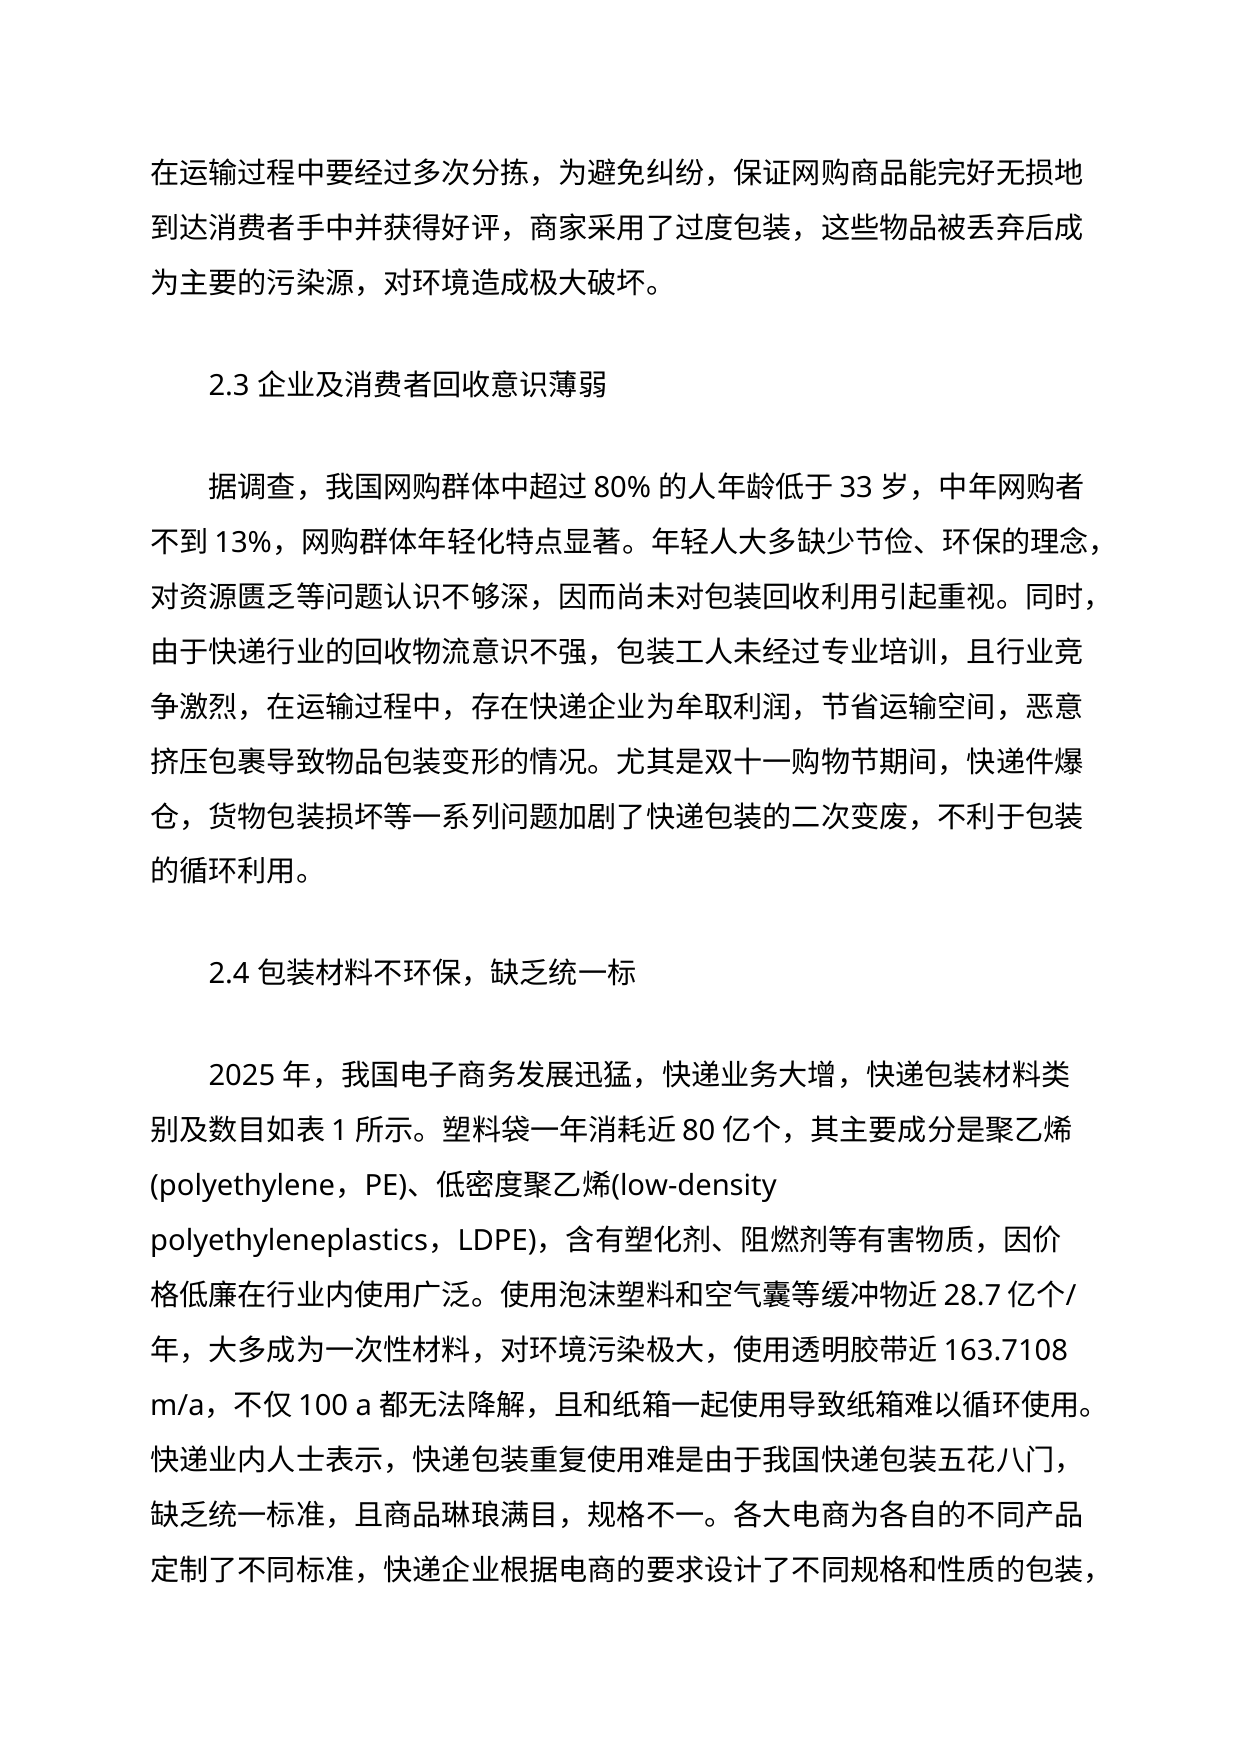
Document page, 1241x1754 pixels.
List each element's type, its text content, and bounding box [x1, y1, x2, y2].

text 2.4 包装材料不环保，缺乏统一标 [150, 950, 1090, 992]
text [150, 1052, 1090, 1589]
text 2.3 企业及消费者回收意识薄弱 [150, 362, 1090, 404]
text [150, 150, 1090, 302]
text 据调查，我国网购群体中超过80% 的人年龄低于33 岁，中年网购者不到13%，网购群体年轻化特点显著。年轻人大多缺少节俭、环保的理念，对资源匮乏等问题认识不够深，因而尚未对包装回收利用引起重视。同时，由于快递行业的回收物流意识不强，包装工人未经过专业培训，且行业竞争激烈，在运输过程中，存在快递企业为牟取利润，节省运输空间，恶意挤压包裹导致物品包装变形的情况。尤其是双十一购物节期间，快递件爆仓，货物包装损坏等一系列问题加剧了快递包装的二次变废，不利于包装的循环利用。 [150, 463, 1090, 890]
